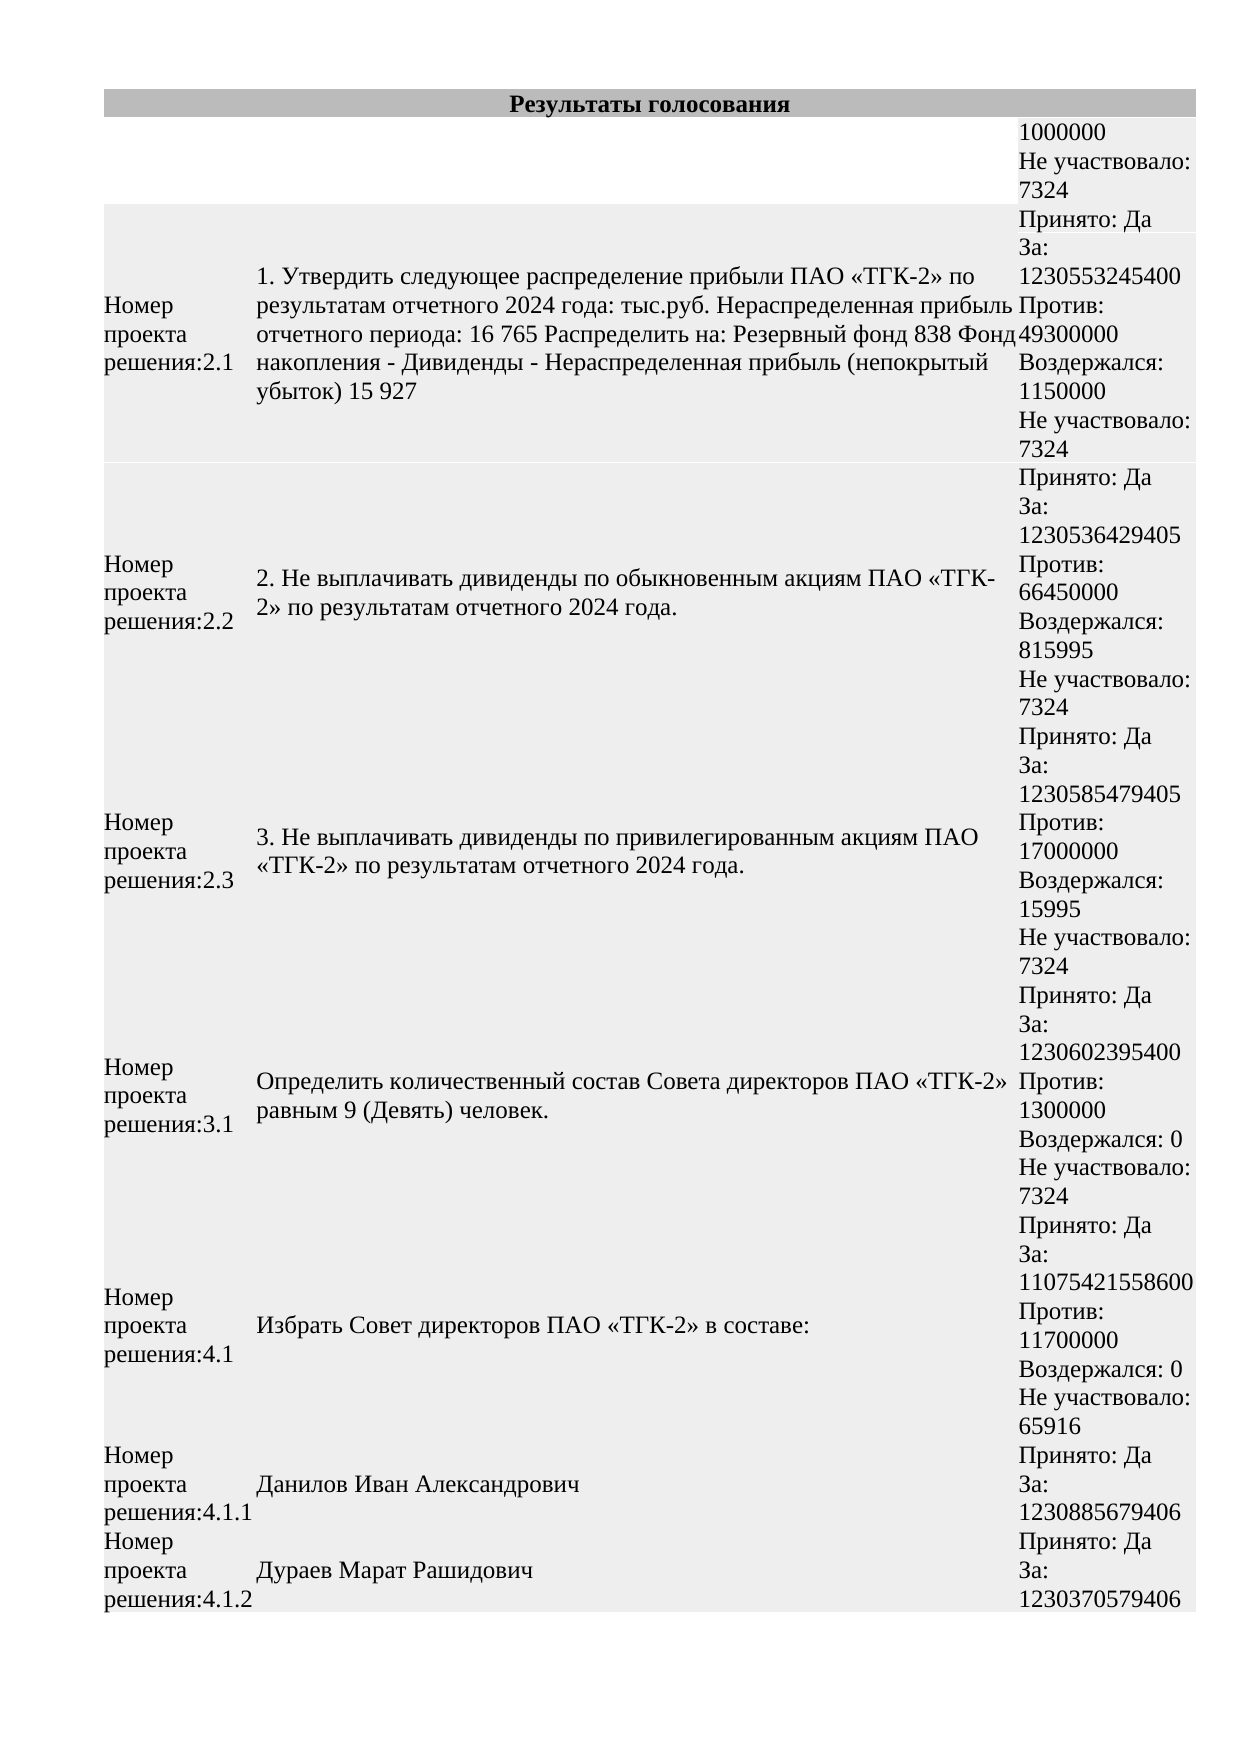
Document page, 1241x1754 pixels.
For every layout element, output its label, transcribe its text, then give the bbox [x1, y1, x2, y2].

table_cell Дураев Марат Рашидович [256, 1526, 1018, 1612]
table_cell Принято: Да [1018, 721, 1196, 750]
table_cell Номер проекта решения:4.1 [104, 1210, 256, 1440]
table_cell Принято: Да [1018, 1210, 1196, 1239]
table_cell Номер проекта решения:4.1.2 [104, 1526, 256, 1612]
table_cell За: 11075421558600 Против: 11700000 Воздержался: 0 Не участвовало: 65916 [1018, 1239, 1196, 1440]
table_cell За: 1230370579406 [1018, 1555, 1196, 1612]
table_cell За: 1230536429405 Против: 66450000 Воздержался: 815995 Не участвовало: 7324 [1018, 491, 1196, 721]
table_cell Избрать Совет директоров ПАО «ТГК-2» в составе: [256, 1210, 1018, 1440]
table_header Результаты голосования [104, 89, 1196, 117]
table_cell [1018, 118, 1196, 204]
table_cell За: 1230585479405 Против: 17000000 Воздержался: 15995 Не участвовало: 7324 [1018, 750, 1196, 980]
table_cell Принято: Да [1018, 463, 1196, 491]
table_cell За: 1230885679406 [1018, 1469, 1196, 1526]
table_cell Принято: Да [1018, 204, 1196, 232]
table_cell Принято: Да [1018, 1526, 1196, 1555]
table_cell 1. Утвердить следующее распределение прибыли ПАО «ТГК-2» по результатам отчетного 2024 года: тыс.руб. Нераспределенная прибыль отчетного периода: 16 765 Распределить на: Резервный фонд 838 Фонд накопления - Дивиденды - Нераспределенная прибыль (непокрытый убыток) 15 927 [256, 204, 1018, 462]
table_cell Принято: Да [1018, 980, 1196, 1009]
table_cell За: 1230602395400 Против: 1300000 Воздержался: 0 Не участвовало: 7324 [1018, 1009, 1196, 1210]
table_cell Номер проекта решения:2.3 [104, 721, 256, 980]
table_cell Номер проекта решения:2.1 [104, 204, 256, 462]
table_cell Номер проекта решения:3.1 [104, 980, 256, 1210]
table_cell Данилов Иван Александрович [256, 1440, 1018, 1526]
table_cell За: 1230553245400 Против: 49300000 Воздержался: 1150000 Не участвовало: 7324 [1018, 233, 1196, 462]
table_cell Определить количественный состав Совета директоров ПАО «ТГК-2» равным 9 (Девять) человек. [256, 980, 1018, 1210]
table_cell Принято: Да [1018, 1440, 1196, 1469]
table_cell 3. Не выплачивать дивиденды по привилегированным акциям ПАО «ТГК-2» по результатам отчетного 2024 года. [256, 721, 1018, 980]
table_cell Номер проекта решения:4.1.1 [104, 1440, 256, 1526]
table_cell 2. Не выплачивать дивиденды по обыкновенным акциям ПАО «ТГК-2» по результатам отчетного 2024 года. [256, 463, 1018, 721]
table_cell Номер проекта решения:2.2 [104, 463, 256, 721]
